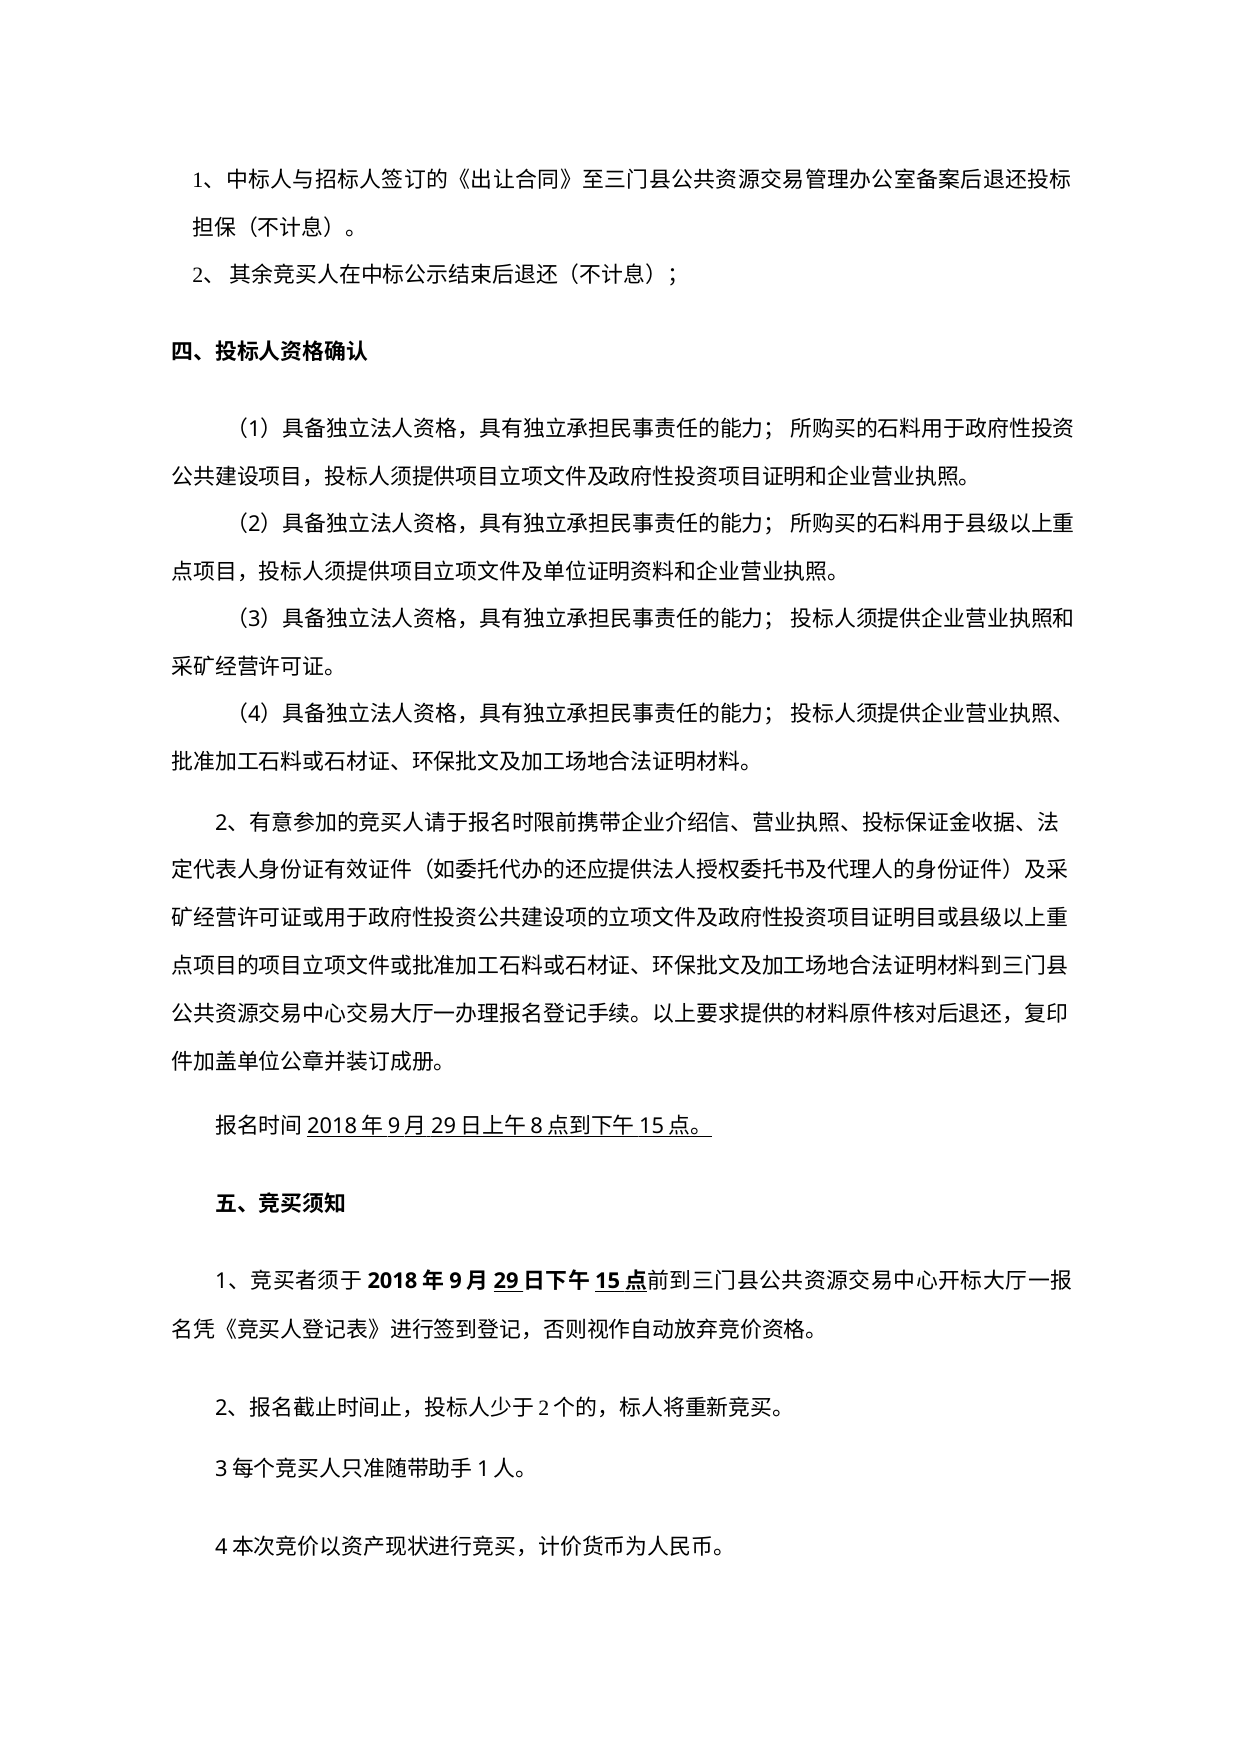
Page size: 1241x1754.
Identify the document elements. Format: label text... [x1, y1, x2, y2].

list 其余竞买人在中标公示结束后退还（不计息）； [192, 257, 1075, 289]
text 1、中标人与招标人签订的《出让合同》至三门县公共资源交易管理办公室备案后退还投标担保（不计息）。 [192, 162, 1075, 241]
text 3每个竞买人只准随带助手1人。 [171, 1451, 1075, 1484]
text 2、报名截止时间止，投标人少于2个的，标人将重新竞买。 [171, 1389, 1075, 1422]
text 1、竞买者须于2018年9月29日下午15点前到三门县公共资源交易中心开标大厅一报名凭《竞买人登记表》进行签到登记，否则视作自动放弃竞价资格。 [171, 1263, 1075, 1344]
text （1）具备独立法人资格，具有独立承担民事责任的能力； 所购买的石料用于政府性投资公共建设项目，投标人须提供项目立项文件及政府性投资项目证明和企业营业执照。 [171, 411, 1075, 490]
text 四、投标人资格确认 [171, 334, 1075, 366]
text 五、竞买须知 [171, 1186, 1075, 1218]
text 报名时间2018年9月29日上午8点到下午15点。 [171, 1108, 1075, 1141]
text 2、有意参加的竞买人请于报名时限前携带企业介绍信、营业执照、投标保证金收据、法定代表人身份证有效证件（如委托代办的还应提供法人授权委托书及代理人的身份证件）及采矿经营许可证或用于政府性投资公共建设项的立项文件及政府性投资项目证明目或县级以上重点项目的项目立项文件或批准加工石料或石材证、环保批文及加工场地合法证明材料到三门县公共资源交易中心交易大厅一办理报名登记手续。以上要求提供的材料原件核对后退还，复印件加盖单位公章并装订成册。 [171, 792, 1075, 1079]
text （2）具备独立法人资格，具有独立承担民事责任的能力； 所购买的石料用于县级以上重点项目，投标人须提供项目立项文件及单位证明资料和企业营业执照。 [171, 506, 1075, 586]
text （3）具备独立法人资格，具有独立承担民事责任的能力； 投标人须提供企业营业执照和采矿经营许可证。 [171, 601, 1075, 681]
text （4）具备独立法人资格，具有独立承担民事责任的能力； 投标人须提供企业营业执照、批准加工石料或石材证、环保批文及加工场地合法证明材料。 [171, 696, 1075, 776]
text 4本次竞价以资产现状进行竞买，计价货币为人民币。 [171, 1529, 1075, 1561]
